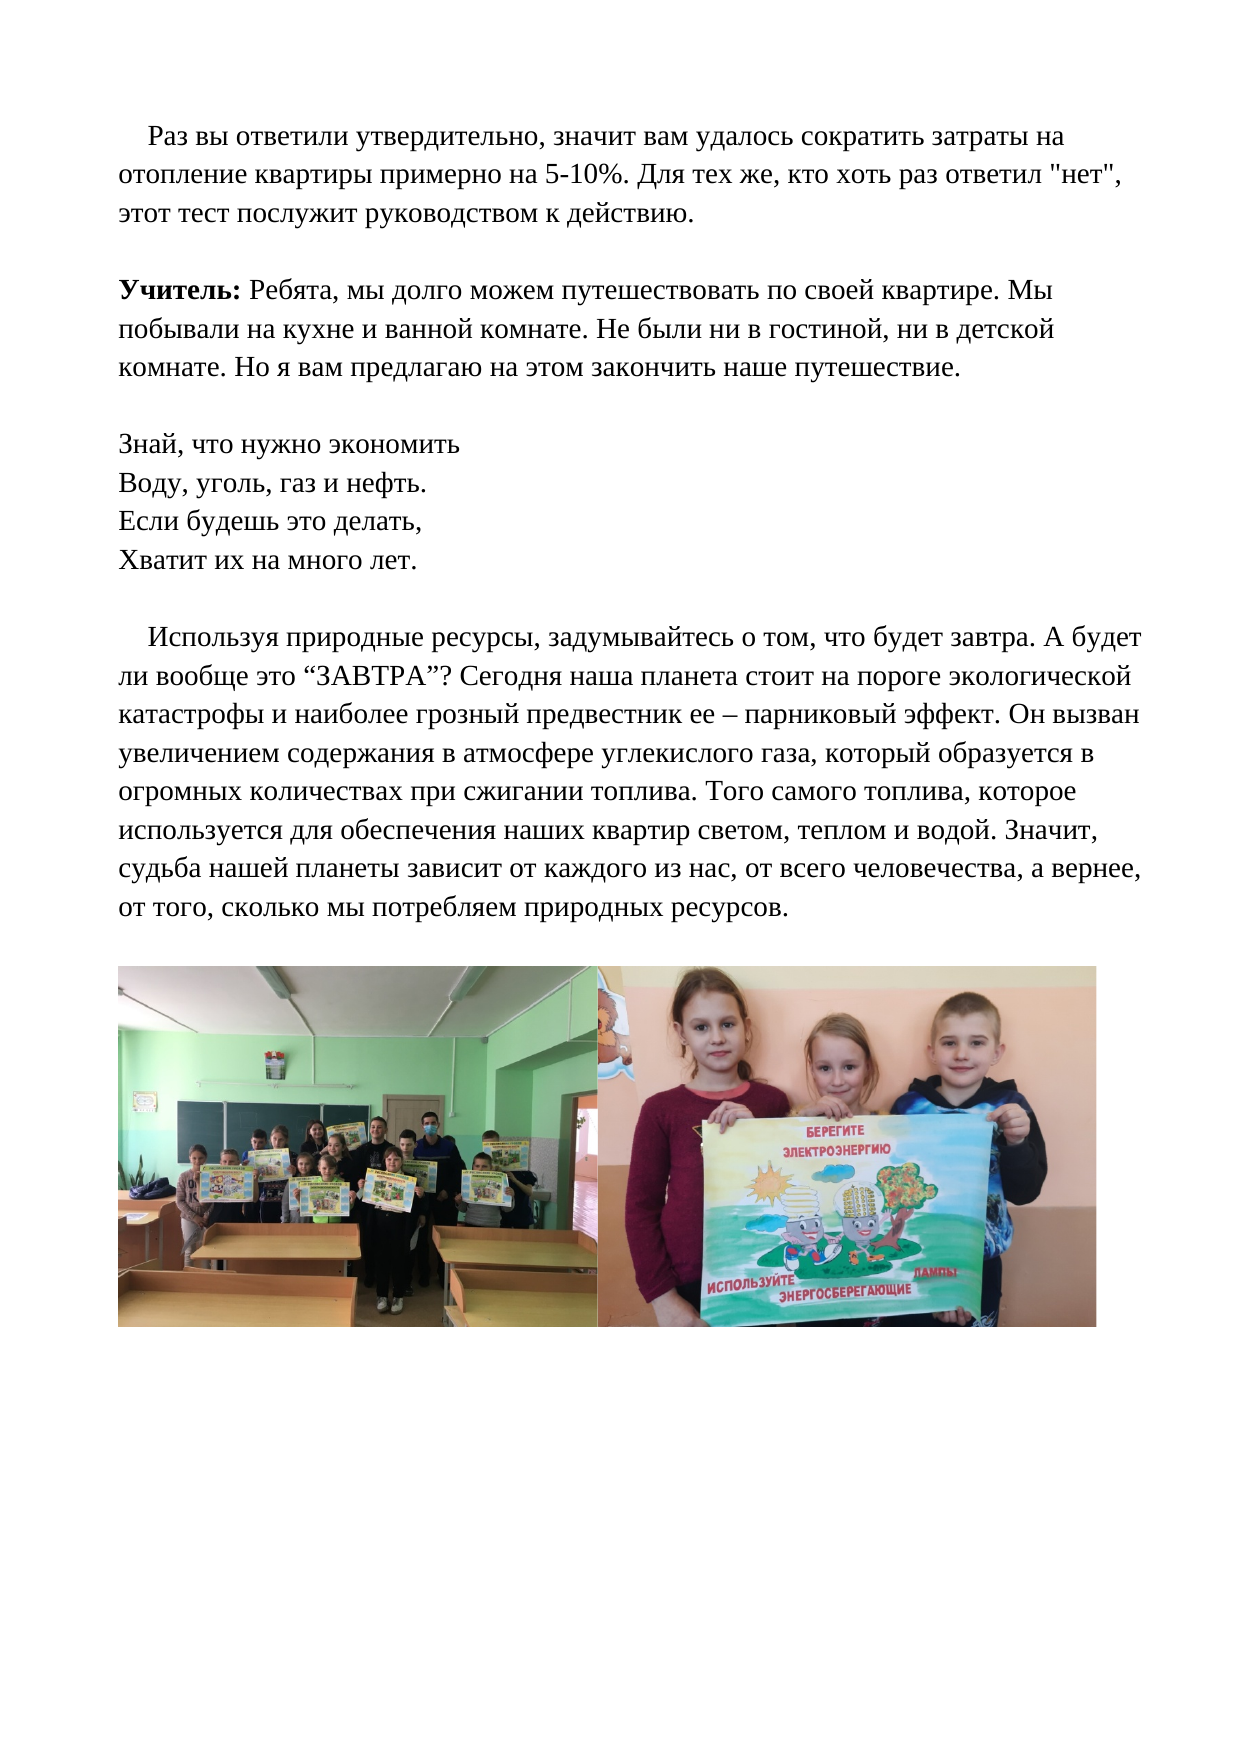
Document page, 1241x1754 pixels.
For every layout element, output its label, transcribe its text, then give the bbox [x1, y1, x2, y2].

picture [118, 966, 1097, 1327]
text Учитель: Ребята, мы долго можем путешествовать по своей квартире. Мы побывали на кухне и ванной комнате. Не были ни в гостиной, ни в детской комнате. Но я вам предлагаю на этом закончить наше путешествие. [118, 272, 1152, 383]
text Знай, что нужно экономить [118, 426, 1152, 460]
text Раз вы ответили утвердительно, значит вам удалось сократить затраты на отопление квартиры примерно на 5-10%. Для тех же, кто хоть раз ответил "нет", этот тест послужит руководством к действию. [118, 118, 1152, 229]
text Воду, уголь, газ и нефть. [118, 465, 1152, 498]
text Если будешь это делать, [118, 503, 1152, 537]
text Хватит их на много лет. [118, 542, 1152, 576]
text Используя природные ресурсы, задумывайтесь о том, что будет завтра. А будет ли вообще это “ЗАВТРА”? Сегодня наша планета стоит на пороге экологической катастрофы и наиболее грозный предвестник ее – парниковый эффект. Он вызван увеличением содержания в атмосфере углекислого газа, который образуется в огромных количествах при сжигании топлива. Того самого топлива, которое используется для обеспечения наших квартир светом, теплом и водой. Значит, судьба нашей планеты зависит от каждого из нас, от всего человечества, а вернее, от того, сколько мы потребляем природных ресурсов. [118, 619, 1152, 922]
